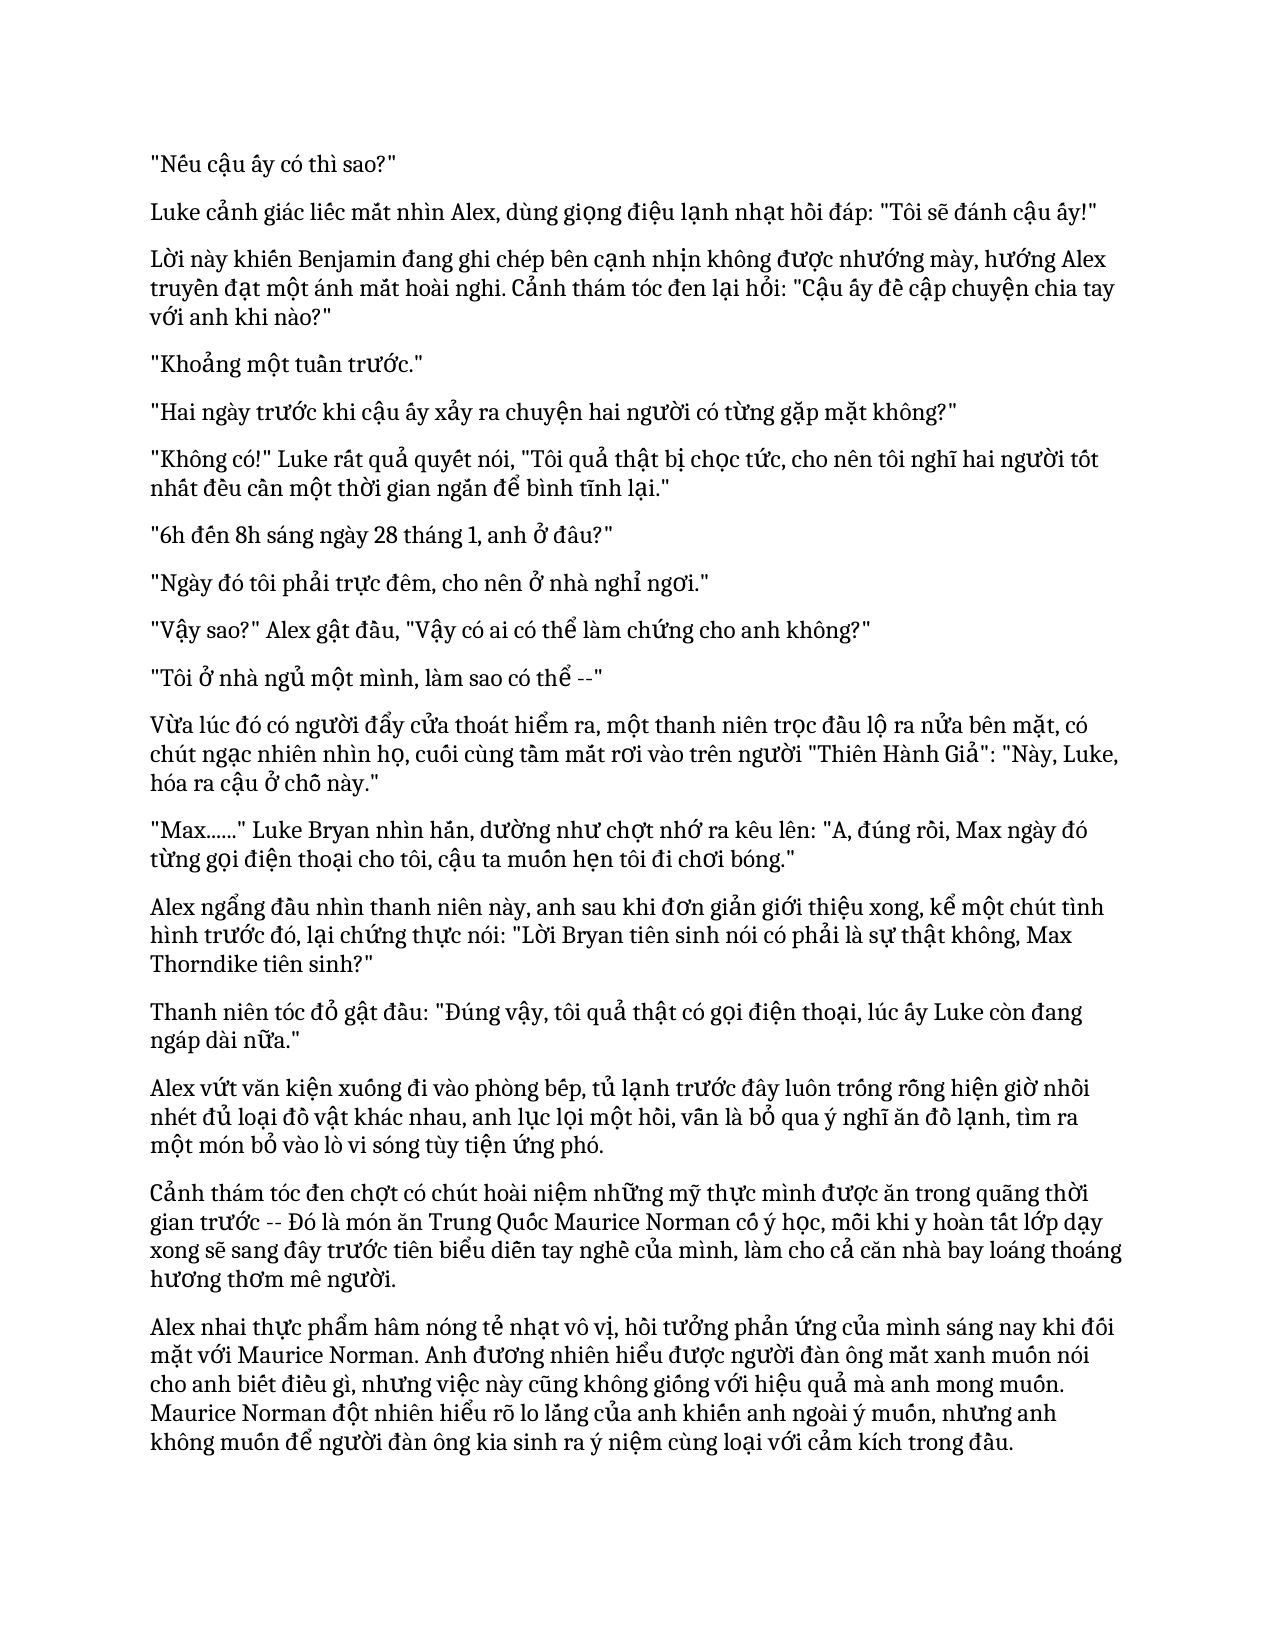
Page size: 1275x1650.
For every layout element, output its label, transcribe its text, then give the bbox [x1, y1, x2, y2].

text Cảnh thám tóc đen chợt có chút hoài niệm những mỹ thực mình được ăn trong quãng thời gian trước -- Đó là món ăn Trung Quốc Maurice Norman cố ý học, mỗi khi y hoàn tất lớp dạy xong sẽ sang đây trước tiên biểu diễn tay nghề của mình, làm cho cả căn nhà bay loáng thoáng hương thơm mê người. [150, 1179, 1125, 1294]
text "Nếu cậu ấy có thì sao?" [150, 150, 1125, 179]
text Luke cảnh giác liếc mắt nhìn Alex, dùng giọng điệu lạnh nhạt hồi đáp: "Tôi sẽ đánh cậu ấy!" [150, 197, 1125, 226]
text "Ngày đó tôi phải trực đêm, cho nên ở nhà nghỉ ngơi." [150, 569, 1125, 597]
text Alex vứt văn kiện xuống đi vào phòng bếp, tủ lạnh trước đây luôn trống rỗng hiện giờ nhồi nhét đủ loại đồ vật khác nhau, anh lục lọi một hồi, vẫn là bỏ qua ý nghĩ ăn đồ lạnh, tìm ra một món bỏ vào lò vi sóng tùy tiện ứng phó. [150, 1074, 1125, 1160]
text "Tôi ở nhà ngủ một mình, làm sao có thể --" [150, 664, 1125, 692]
text "Không có!" Luke rất quả quyết nói, "Tôi quả thật bị chọc tức, cho nên tôi nghĩ hai người tốt nhất đều cần một thời gian ngắn để bình tĩnh lại." [150, 445, 1125, 502]
text Alex ngẩng đầu nhìn thanh niên này, anh sau khi đơn giản giới thiệu xong, kể một chút tình hình trước đó, lại chứng thực nói: "Lời Bryan tiên sinh nói có phải là sự thật không, Max Thorndike tiên sinh?" [150, 892, 1125, 979]
text Lời này khiến Benjamin đang ghi chép bên cạnh nhịn không được nhướng mày, hướng Alex truyền đạt một ánh mắt hoài nghi. Cảnh thám tóc đen lại hỏi: "Cậu ấy đề cập chuyện chia tay với anh khi nào?" [150, 245, 1125, 331]
text "Vậy sao?" Alex gật đầu, "Vậy có ai có thể làm chứng cho anh không?" [150, 616, 1125, 645]
text Vừa lúc đó có người đẩy cửa thoát hiểm ra, một thanh niên trọc đầu lộ ra nửa bên mặt, có chút ngạc nhiên nhìn họ, cuối cùng tầm mắt rơi vào trên người "Thiên Hành Giả": "Này, Luke, hóa ra cậu ở chỗ này." [150, 711, 1125, 797]
text Thanh niên tóc đỏ gật đầu: "Đúng vậy, tôi quả thật có gọi điện thoại, lúc ấy Luke còn đang ngáp dài nữa." [150, 997, 1125, 1055]
text "Max......" Luke Bryan nhìn hắn, dường như chợt nhớ ra kêu lên: "A, đúng rồi, Max ngày đó từng gọi điện thoại cho tôi, cậu ta muốn hẹn tôi đi chơi bóng." [150, 816, 1125, 874]
text "Khoảng một tuần trước." [150, 350, 1125, 379]
text "Hai ngày trước khi cậu ấy xảy ra chuyện hai người có từng gặp mặt không?" [150, 397, 1125, 426]
text "6h đến 8h sáng ngày 28 tháng 1, anh ở đâu?" [150, 521, 1125, 550]
text Alex nhai thực phẩm hâm nóng tẻ nhạt vô vị, hồi tưởng phản ứng của mình sáng nay khi đối mặt với Maurice Norman. Anh đương nhiên hiểu được người đàn ông mắt xanh muốn nói cho anh biết điều gì, nhưng việc này cũng không giống với hiệu quả mà anh mong muốn. Maurice Norman đột nhiên hiểu rõ lo lắng của anh khiến anh ngoài ý muốn, nhưng anh không muốn để người đàn ông kia sinh ra ý niệm cùng loại với cảm kích trong đầu. [150, 1312, 1125, 1456]
